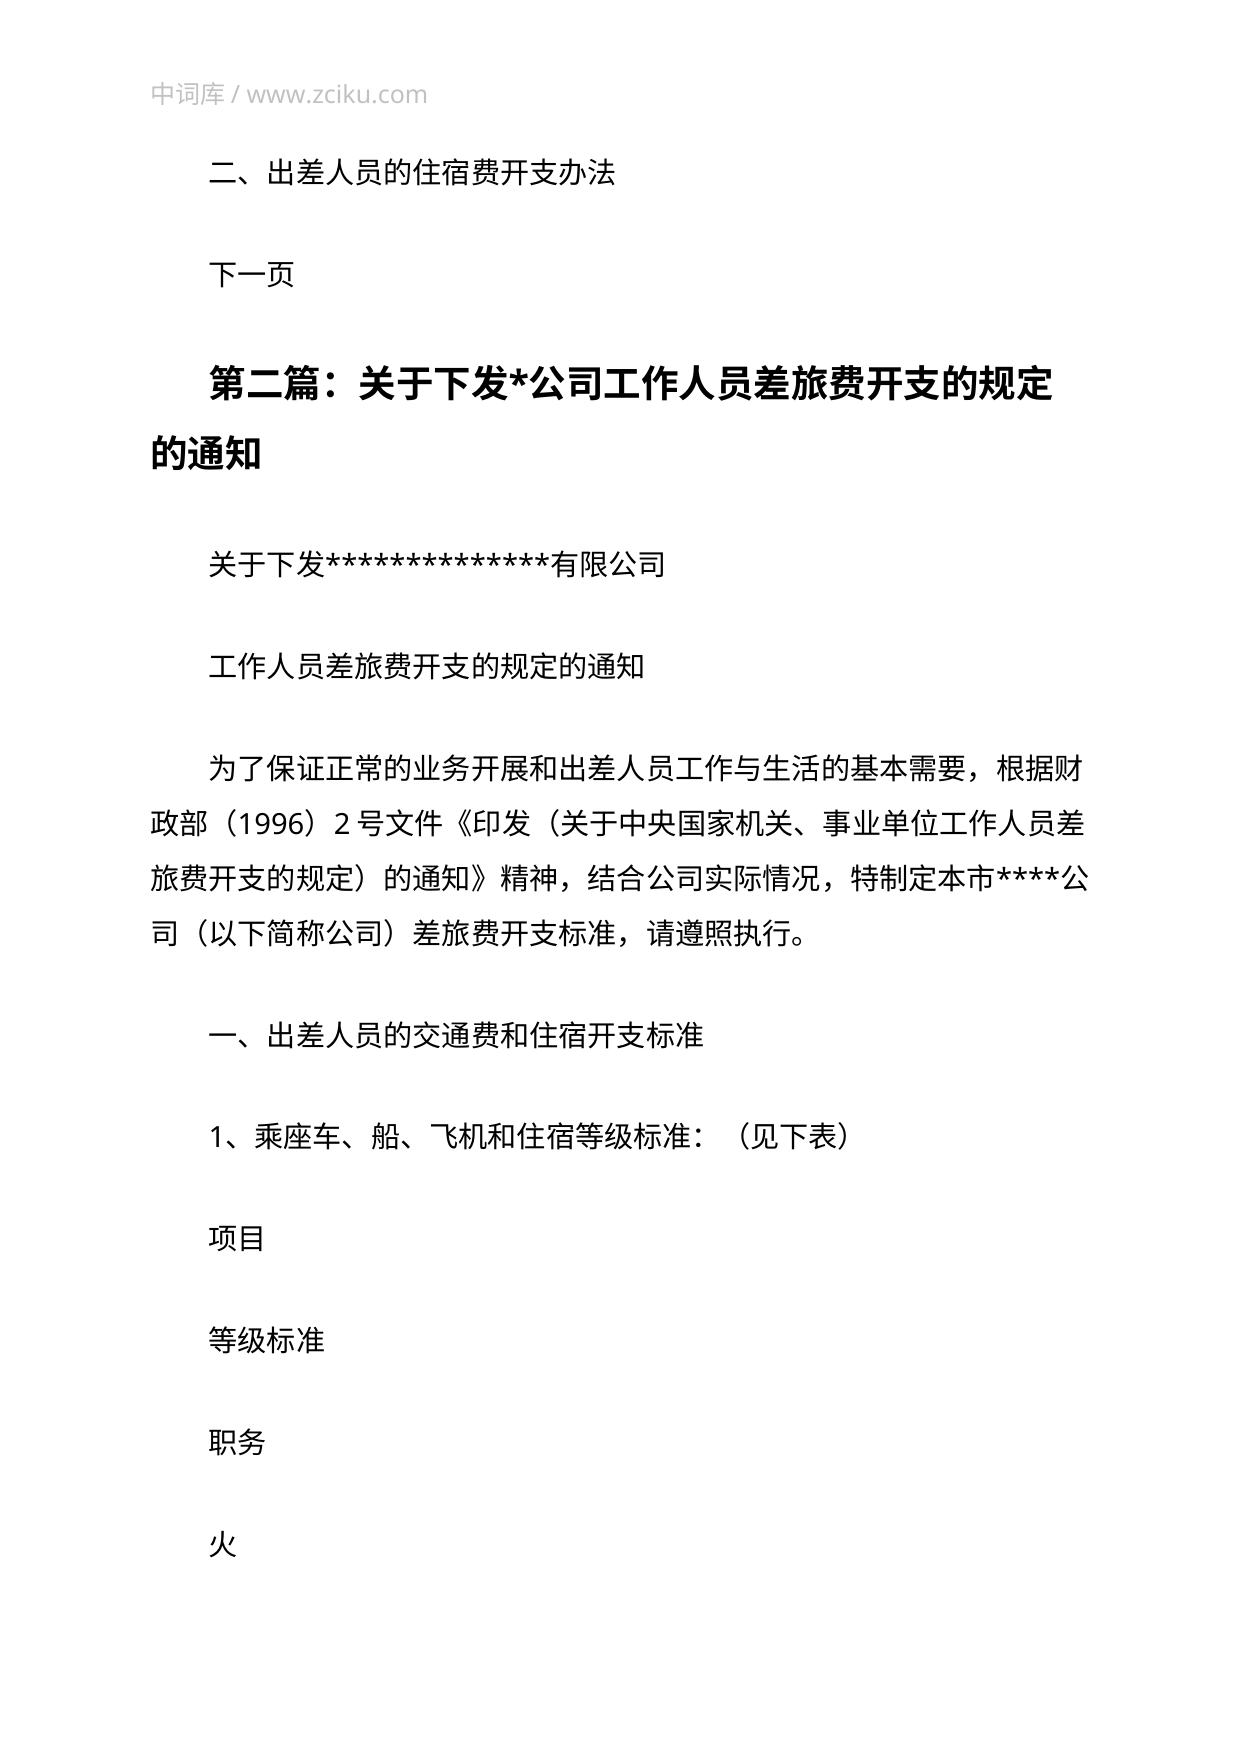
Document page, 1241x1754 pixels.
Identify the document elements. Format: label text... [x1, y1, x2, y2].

text 工作人员差旅费开支的规定的通知 [150, 644, 1090, 686]
text 关于下发**************有限公司 [150, 542, 1090, 584]
text 等级标准 [150, 1318, 1090, 1360]
text 项目 [150, 1216, 1090, 1258]
text 第二篇：关于下发*公司工作人员差旅费开支的规定的通知 [150, 353, 1090, 478]
text 职务 [150, 1419, 1090, 1462]
text 下一页 [150, 252, 1090, 294]
text 为了保证正常的业务开展和出差人员工作与生活的基本需要，根据财政部（1996）2号文件《印发（关于中央国家机关、事业单位工作人员差旅费开支的规定）的通知》精神，结合公司实际情况，特制定本市****公司（以下简称公司）差旅费开支标准，请遵照执行。 [150, 745, 1090, 953]
text 二、出差人员的住宿费开支办法 [150, 150, 1090, 192]
text 1、乘座车、船、飞机和住宿等级标准：（见下表） [150, 1114, 1090, 1156]
text 一、出差人员的交通费和住宿开支标准 [150, 1012, 1090, 1054]
text 火 [150, 1521, 1090, 1563]
